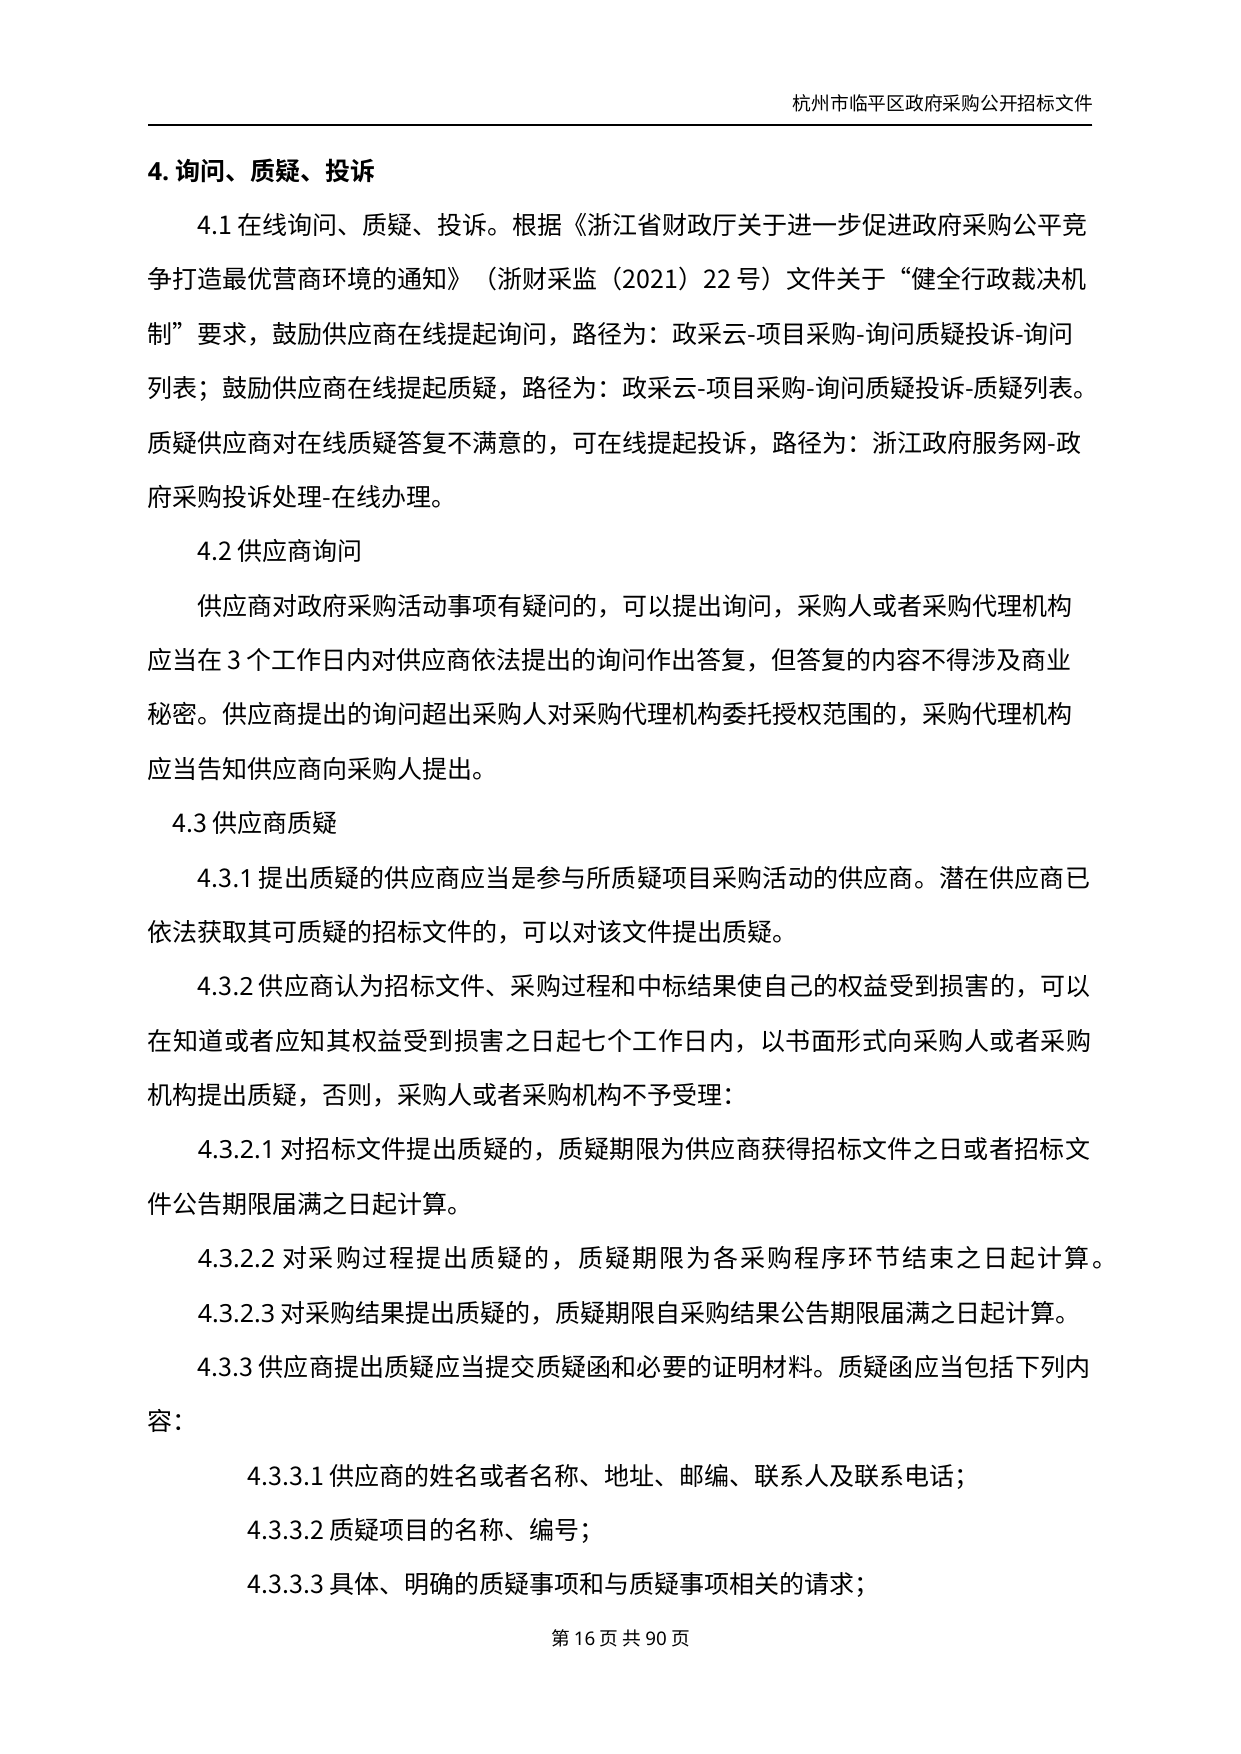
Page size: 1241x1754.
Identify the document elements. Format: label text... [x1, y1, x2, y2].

text 4.3.2.2对采购过程提出质疑的，质疑期限为各采购程序环节结束之日起计算。4.3.2.3对采购结果提出质疑的，质疑期限自采购结果公告期限届满之日起计算。 [198, 1239, 1092, 1329]
text 4.3.2.1对招标文件提出质疑的，质疑期限为供应商获得招标文件之日或者招标文件公告期限届满之日起计算。 [148, 1130, 1092, 1221]
text 4.2供应商询问 [148, 532, 1092, 568]
text 4.3供应商质疑 [148, 804, 1092, 840]
text 4.3.3.2质疑项目的名称、编号； [148, 1511, 1092, 1547]
text 4.3.2供应商认为招标文件、采购过程和中标结果使自己的权益受到损害的，可以在知道或者应知其权益受到损害之日起七个工作日内，以书面形式向采购人或者采购机构提出质疑，否则，采购人或者采购机构不予受理： [148, 967, 1092, 1112]
text 4.3.1提出质疑的供应商应当是参与所质疑项目采购活动的供应商。潜在供应商已依法获取其可质疑的招标文件的，可以对该文件提出质疑。 [148, 858, 1092, 949]
text 4.3.3.3具体、明确的质疑事项和与质疑事项相关的请求； [148, 1565, 1092, 1601]
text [148, 151, 1092, 187]
text 供应商对政府采购活动事项有疑问的，可以提出询问，采购人或者采购代理机构应当在3个工作日内对供应商依法提出的询问作出答复，但答复的内容不得涉及商业秘密。供应商提出的询问超出采购人对采购代理机构委托授权范围的，采购代理机构应当告知供应商向采购人提出。 [148, 586, 1092, 786]
text 4.1在线询问、质疑、投诉。根据《浙江省财政厅关于进一步促进政府采购公平竞争打造最优营商环境的通知》（浙财采监（2021）22号）文件关于“健全行政裁决机制”要求，鼓励供应商在线提起询问，路径为：政采云-项目采购-询问质疑投诉-询问列表；鼓励供应商在线提起质疑，路径为：政采云-项目采购-询问质疑投诉-质疑列表。质疑供应商对在线质疑答复不满意的，可在线提起投诉，路径为：浙江政府服务网-政府采购投诉处理-在线办理。 [148, 206, 1092, 514]
text 4.3.3.1供应商的姓名或者名称、地址、邮编、联系人及联系电话； [148, 1456, 1092, 1492]
text 4.3.3供应商提出质疑应当提交质疑函和必要的证明材料。质疑函应当包括下列内容： [148, 1347, 1092, 1438]
